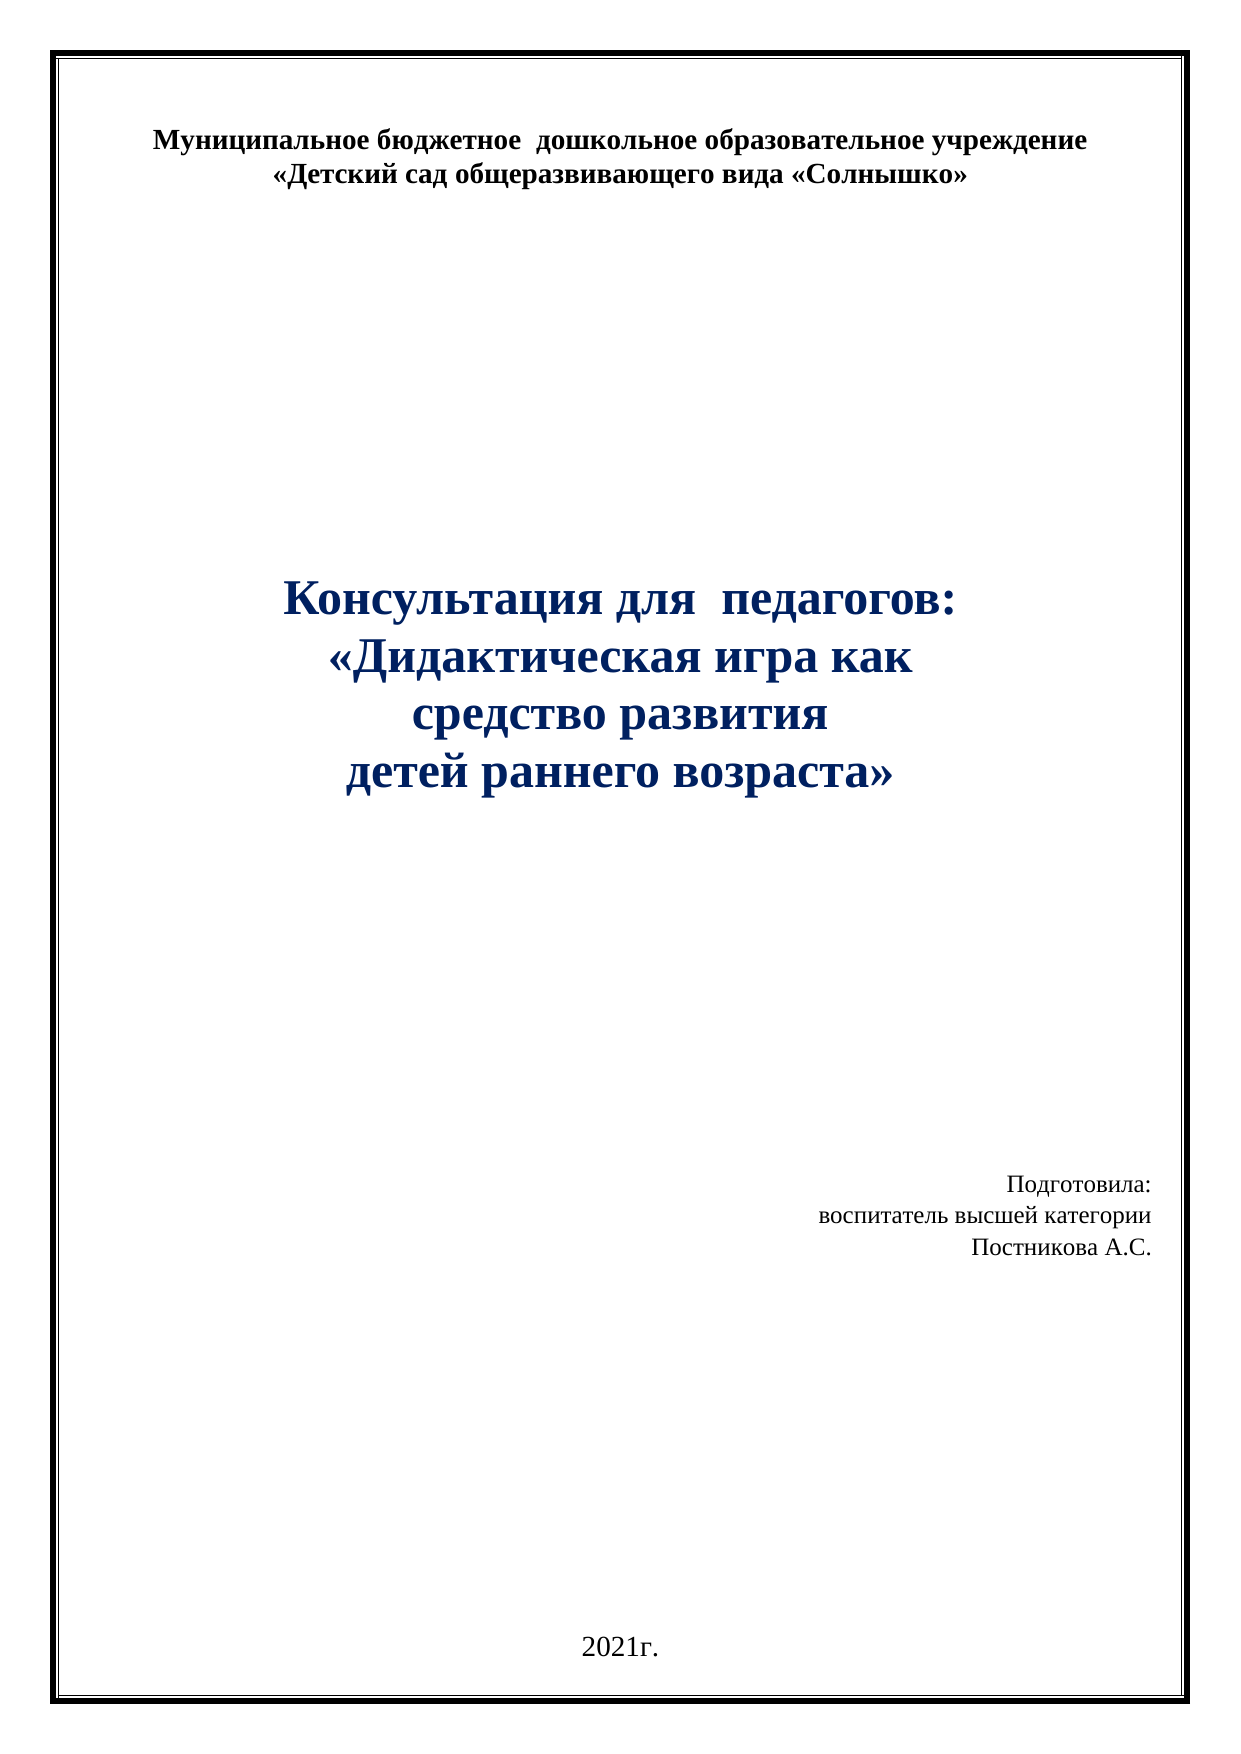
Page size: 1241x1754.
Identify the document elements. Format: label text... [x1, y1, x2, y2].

text Постникова А.С. [89, 1229, 1152, 1261]
text детей раннего возраста» [89, 740, 1152, 798]
text Муниципальное бюджетное дошкольное образовательное учреждение «Детский сад общеразвивающего вида «Солнышко» [968, 122, 1152, 189]
text средство развития [89, 683, 1152, 740]
text 2021г. [89, 1629, 1152, 1663]
text «Дидактическая игра как [89, 625, 1152, 683]
text Консультация для педагогов: [89, 568, 1152, 625]
text воспитатель высшей категории [89, 1198, 1152, 1229]
text Подготовила: [89, 1167, 1152, 1198]
text Муниципальное бюджетное дошкольное образовательное учреждение «Детский сад общеразвивающего вида «Солнышко» [89, 122, 273, 189]
